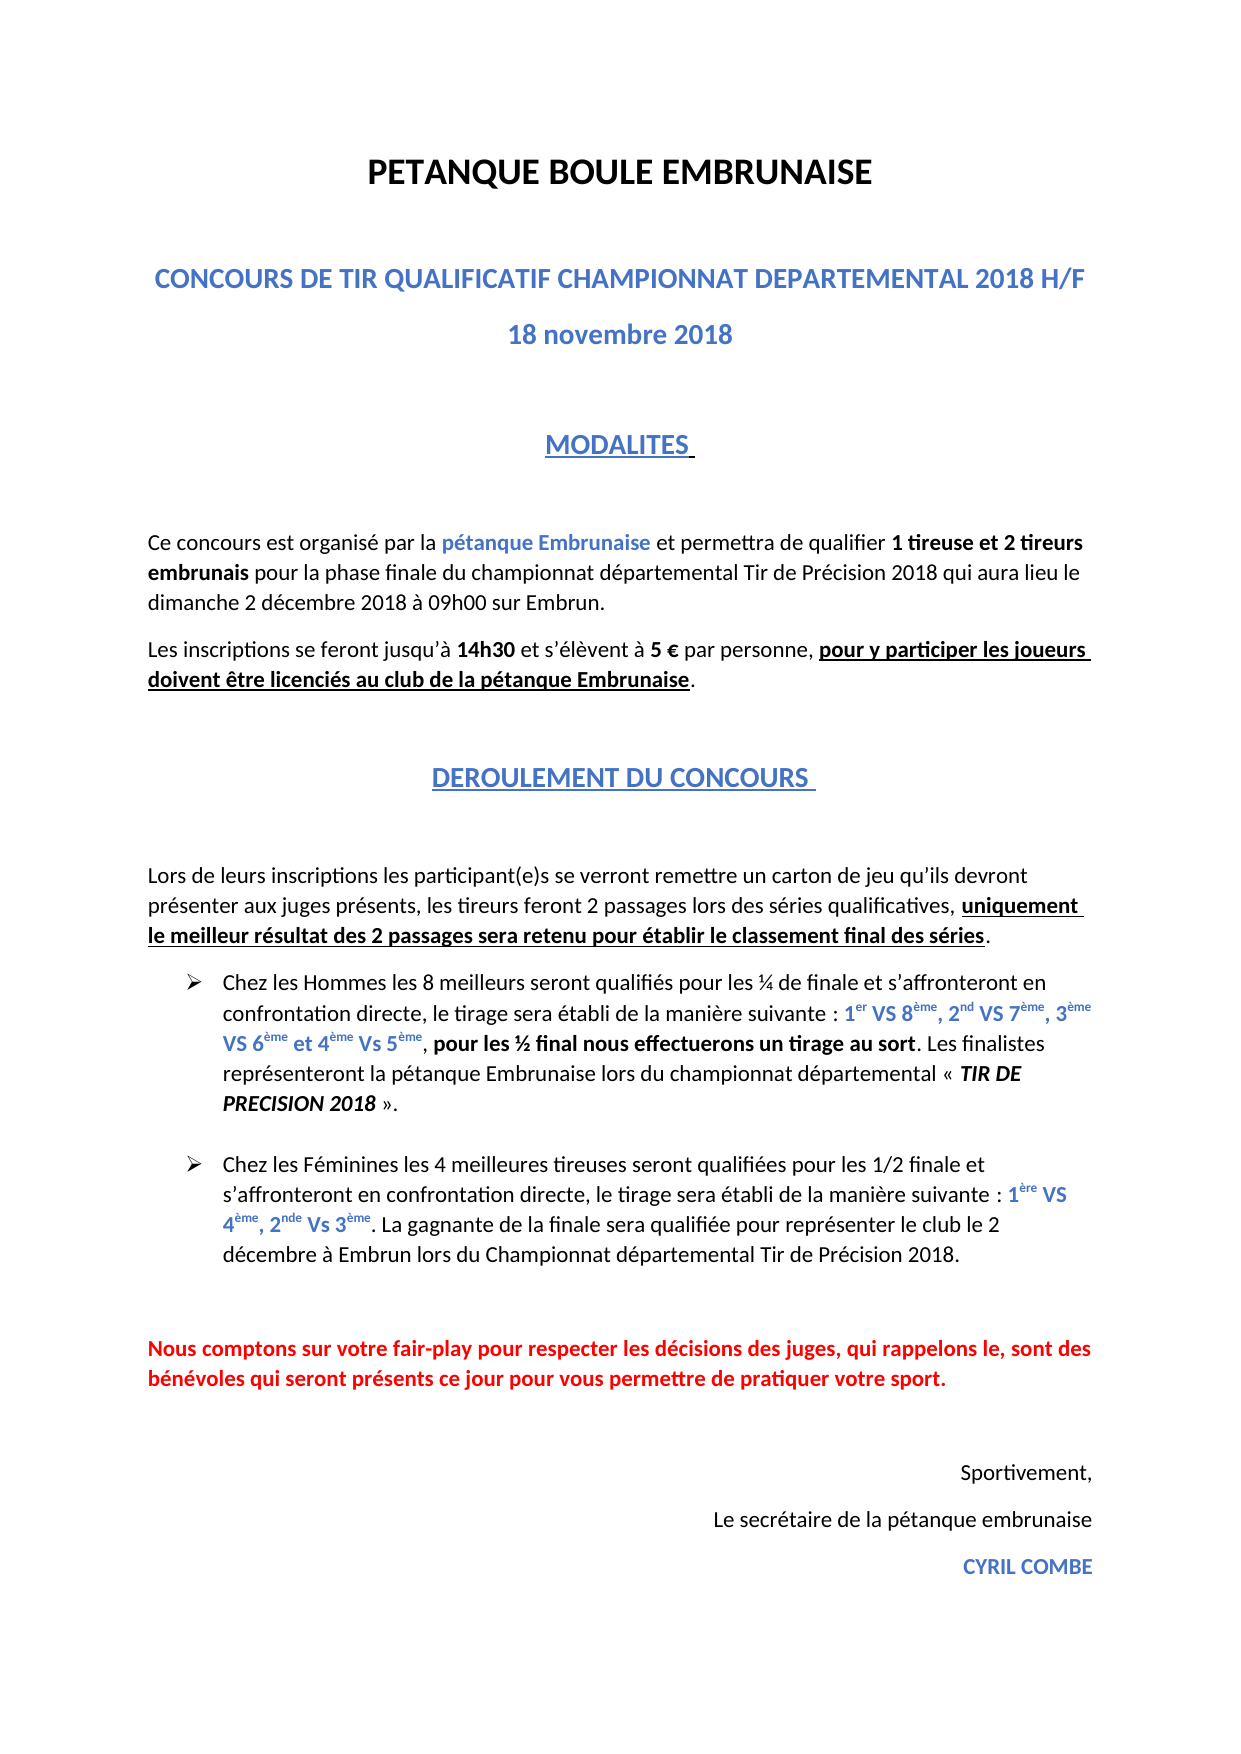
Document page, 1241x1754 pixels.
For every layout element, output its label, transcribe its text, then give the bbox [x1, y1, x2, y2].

list Chez les Féminines les 4 meilleures tireuses seront qualifiées pour les 1/2 finale et s’affronteront en confrontation directe, le tirage sera établi de la manière suivante : 1ère VS 4ème, 2nde Vs 3ème. La gagnante de la finale sera qualifiée pour représenter le club le 2 décembre à Embrun lors du Championnat départemental Tir de Précision 2018. [185, 1150, 1093, 1268]
text CONCOURS DE TIR QUALIFICATIF CHAMPIONNAT DEPARTEMENTAL 2018 H/F [148, 261, 1093, 296]
text 18 novembre 2018 [148, 316, 1093, 351]
text MODALITES [148, 426, 1093, 462]
text Nous comptons sur votre fair-play pour respecter les décisions des juges, qui rappelons le, sont des bénévoles qui seront présents ce jour pour vous permettre de pratiquer votre sport. [148, 1334, 1093, 1392]
text Lors de leurs inscriptions les participant(e)s se verront remettre un carton de jeu qu’ils devront présenter aux juges présents, les tireurs feront 2 passages lors des séries qualificatives, uniquement le meilleur résultat des 2 passages sera retenu pour établir le classement final des séries. [148, 861, 1093, 949]
text Les inscriptions se feront jusqu’à 14h30 et s’élèvent à 5 € par personne, pour y participer les joueurs doivent être licenciés au club de la pétanque Embrunaise. [148, 635, 1093, 693]
text Ce concours est organisé par la pétanque Embrunaise et permettra de qualifier 1 tireuse et 2 tireurs embrunais pour la phase finale du championnat départemental Tir de Précision 2018 qui aura lieu le dimanche 2 décembre 2018 à 09h00 sur Embrun. [148, 528, 1093, 616]
text Le secrétaire de la pétanque embrunaise [148, 1505, 1093, 1533]
text PETANQUE BOULE EMBRUNAISE [148, 148, 1093, 193]
list Chez les Hommes les 8 meilleurs seront qualifiés pour les ¼ de finale et s’affronteront en confrontation directe, le tirage sera établi de la manière suivante : 1er VS 8ème, 2nd VS 7ème, 3ème VS 6ème et 4ème Vs 5ème, pour les ½ final nous effectuerons un tirage au sort. Les finalistes représenteront la pétanque Embrunaise lors du championnat départemental « TIR DE PRECISION 2018 ». [185, 968, 1093, 1117]
text Sportivement, [148, 1458, 1093, 1486]
text DEROULEMENT DU CONCOURS [148, 759, 1093, 795]
text CYRIL COMBE [148, 1552, 1093, 1580]
